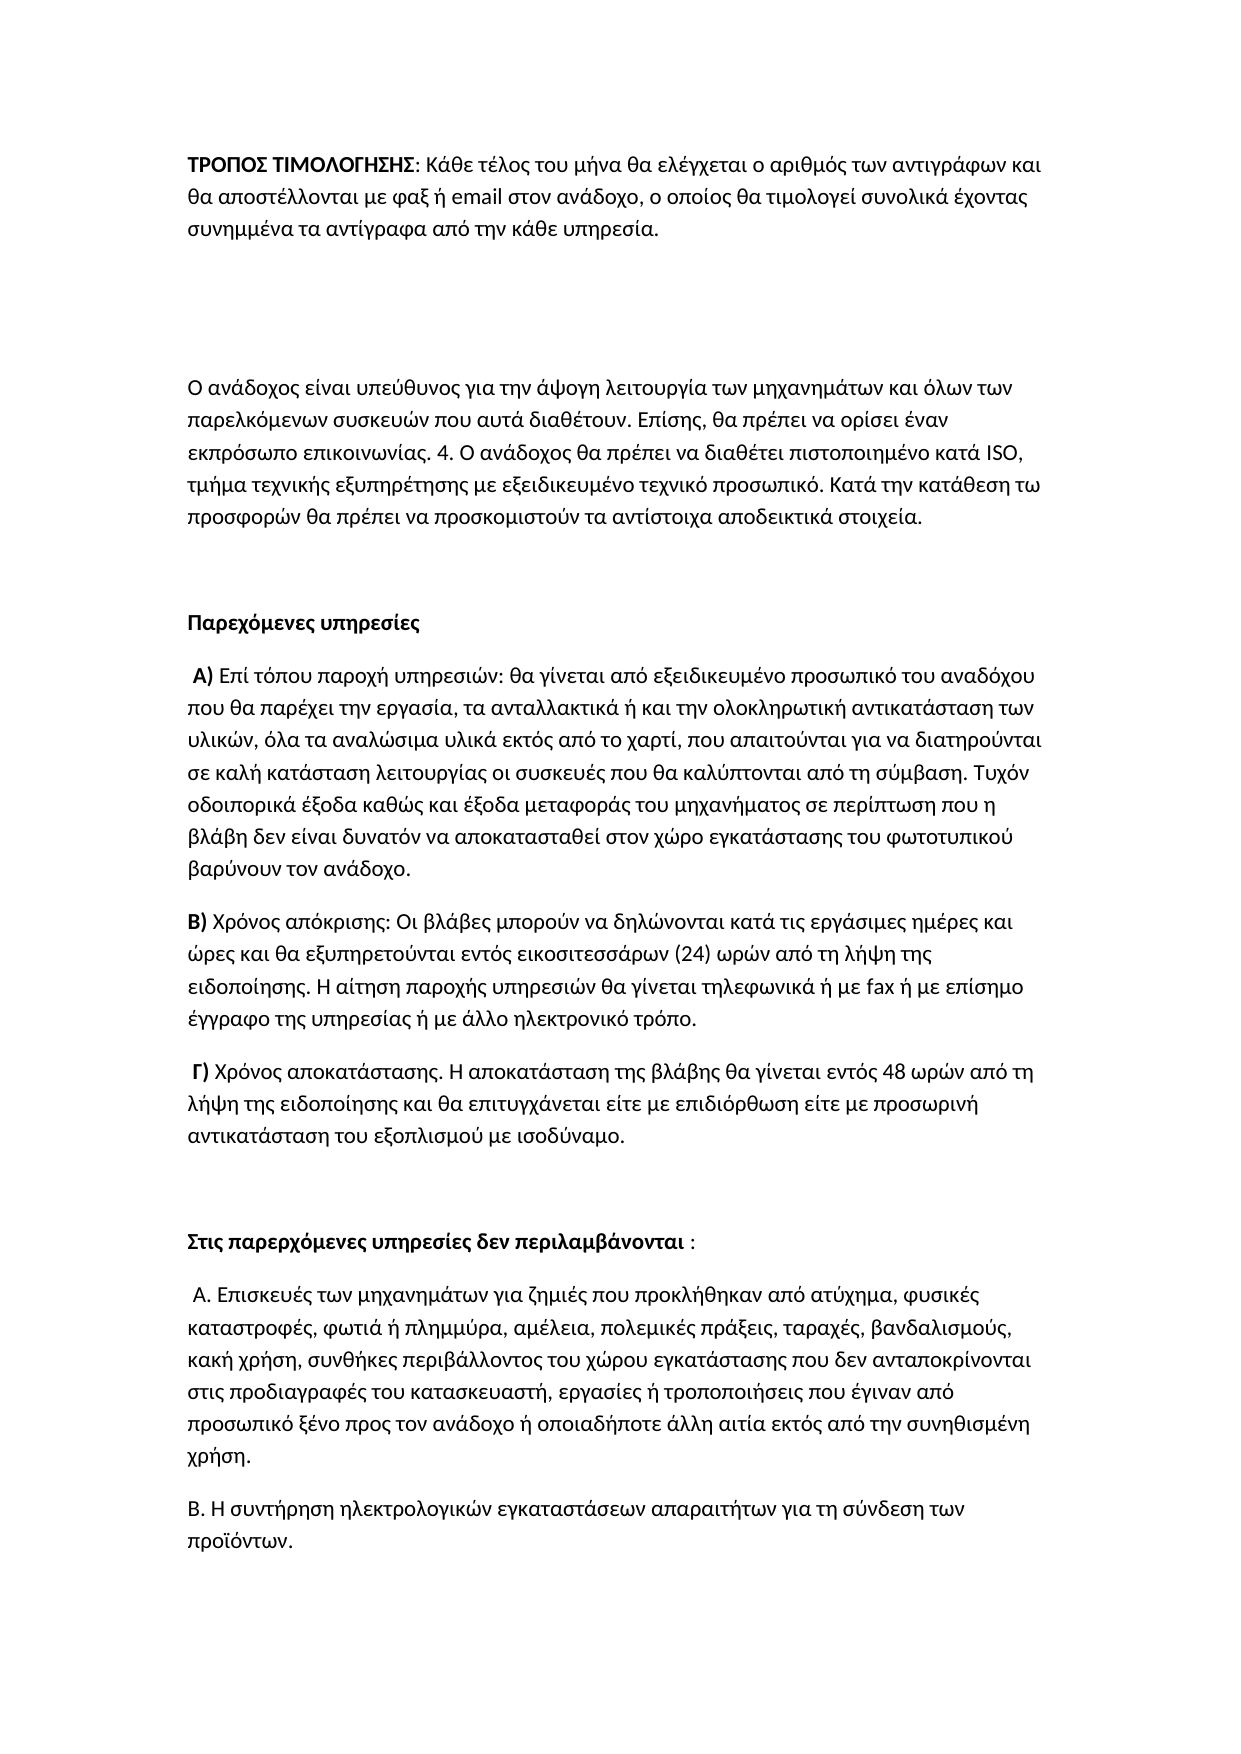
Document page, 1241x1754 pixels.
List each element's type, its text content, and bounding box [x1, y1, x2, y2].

text Παρεχόµενες υπηρεσίες [187, 608, 1053, 636]
text Γ) Χρόνος αποκατάστασης. Η αποκατάσταση της βλάβης θα γίνεται εντός 48 ωρών από τη λήψη της ειδοποίησης και θα επιτυγχάνεται είτε µε επιδιόρθωση είτε µε προσωρινή αντικατάσταση του εξοπλισµού µε ισοδύναµο. [187, 1057, 1053, 1149]
text Β) Χρόνος απόκρισης: Οι βλάβες µπορούν να δηλώνονται κατά τις εργάσιµες ηµέρες και ώρες και θα εξυπηρετούνται εντός εικοσιτεσσάρων (24) ωρών από τη λήψη της ειδοποίησης. Η αίτηση παροχής υπηρεσιών θα γίνεται τηλεφωνικά ή µε fax ή µε επίσηµο έγγραφο της υπηρεσίας ή µε άλλο ηλεκτρονικό τρόπο. [187, 907, 1053, 1032]
text Ο ανάδοχος είναι υπεύθυνος για την άψογη λειτουργία των μηχανημάτων και όλων των παρελκόµενων συσκευών που αυτά διαθέτουν. Επίσης, θα πρέπει να ορίσει έναν εκπρόσωπο επικοινωνίας. 4. Ο ανάδοχος θα πρέπει να διαθέτει πιστοποιημένο κατά ISO, τµήµα τεχνικής εξυπηρέτησης µε εξειδικευμένο τεχνικό προσωπικό. Κατά την κατάθεση τω προσφορών θα πρέπει να προσκομιστούν τα αντίστοιχα αποδεικτικά στοιχεία. [187, 373, 1053, 530]
text Β. Η συντήρηση ηλεκτρολογικών εγκαταστάσεων απαραιτήτων για τη σύνδεση των προϊόντων. [187, 1494, 1053, 1554]
text Στις παρερχόµενες υπηρεσίες δεν περιλαµβάνονται : [187, 1227, 1053, 1255]
text Α. Επισκευές των µηχανηµάτων για ζηµιές που προκλήθηκαν από ατύχηµα, φυσικές καταστροφές, φωτιά ή πληµµύρα, αµέλεια, πολεµικές πράξεις, ταραχές, βανδαλισµούς, κακή χρήση, συνθήκες περιβάλλοντος του χώρου εγκατάστασης που δεν ανταποκρίνονται στις προδιαγραφές του κατασκευαστή, εργασίες ή τροποποιήσεις που έγιναν από προσωπικό ξένο προς τον ανάδοχο ή οποιαδήποτε άλλη αιτία εκτός από την συνηθισµένη χρήση. [187, 1280, 1053, 1469]
text ΤΡΟΠΟΣ ΤΙΜΟΛΟΓΗΣΗΣ: Κάθε τέλος του µήνα θα ελέγχεται ο αριθµός των αντιγράφων και θα αποστέλλονται µε φαξ ή email στον ανάδοχο, ο οποίος θα τιµολογεί συνολικά έχοντας συνηµµένα τα αντίγραφα από την κάθε υπηρεσία. [187, 150, 1053, 242]
text Α) Επί τόπου παροχή υπηρεσιών: θα γίνεται από εξειδικευμένο προσωπικό του αναδόχου που θα παρέχει την εργασία, τα ανταλλακτικά ή και την ολοκληρωτική αντικατάσταση των υλικών, όλα τα αναλώσιµα υλικά εκτός από το χαρτί, που απαιτούνται για να διατηρούνται σε καλή κατάσταση λειτουργίας οι συσκευές που θα καλύπτονται από τη σύµβαση. Τυχόν οδοιπορικά έξοδα καθώς και έξοδα µεταφοράς του µηχανήµατος σε περίπτωση που η βλάβη δεν είναι δυνατόν να αποκατασταθεί στον χώρο εγκατάστασης του φωτοτυπικού βαρύνουν τον ανάδοχο. [187, 661, 1053, 882]
